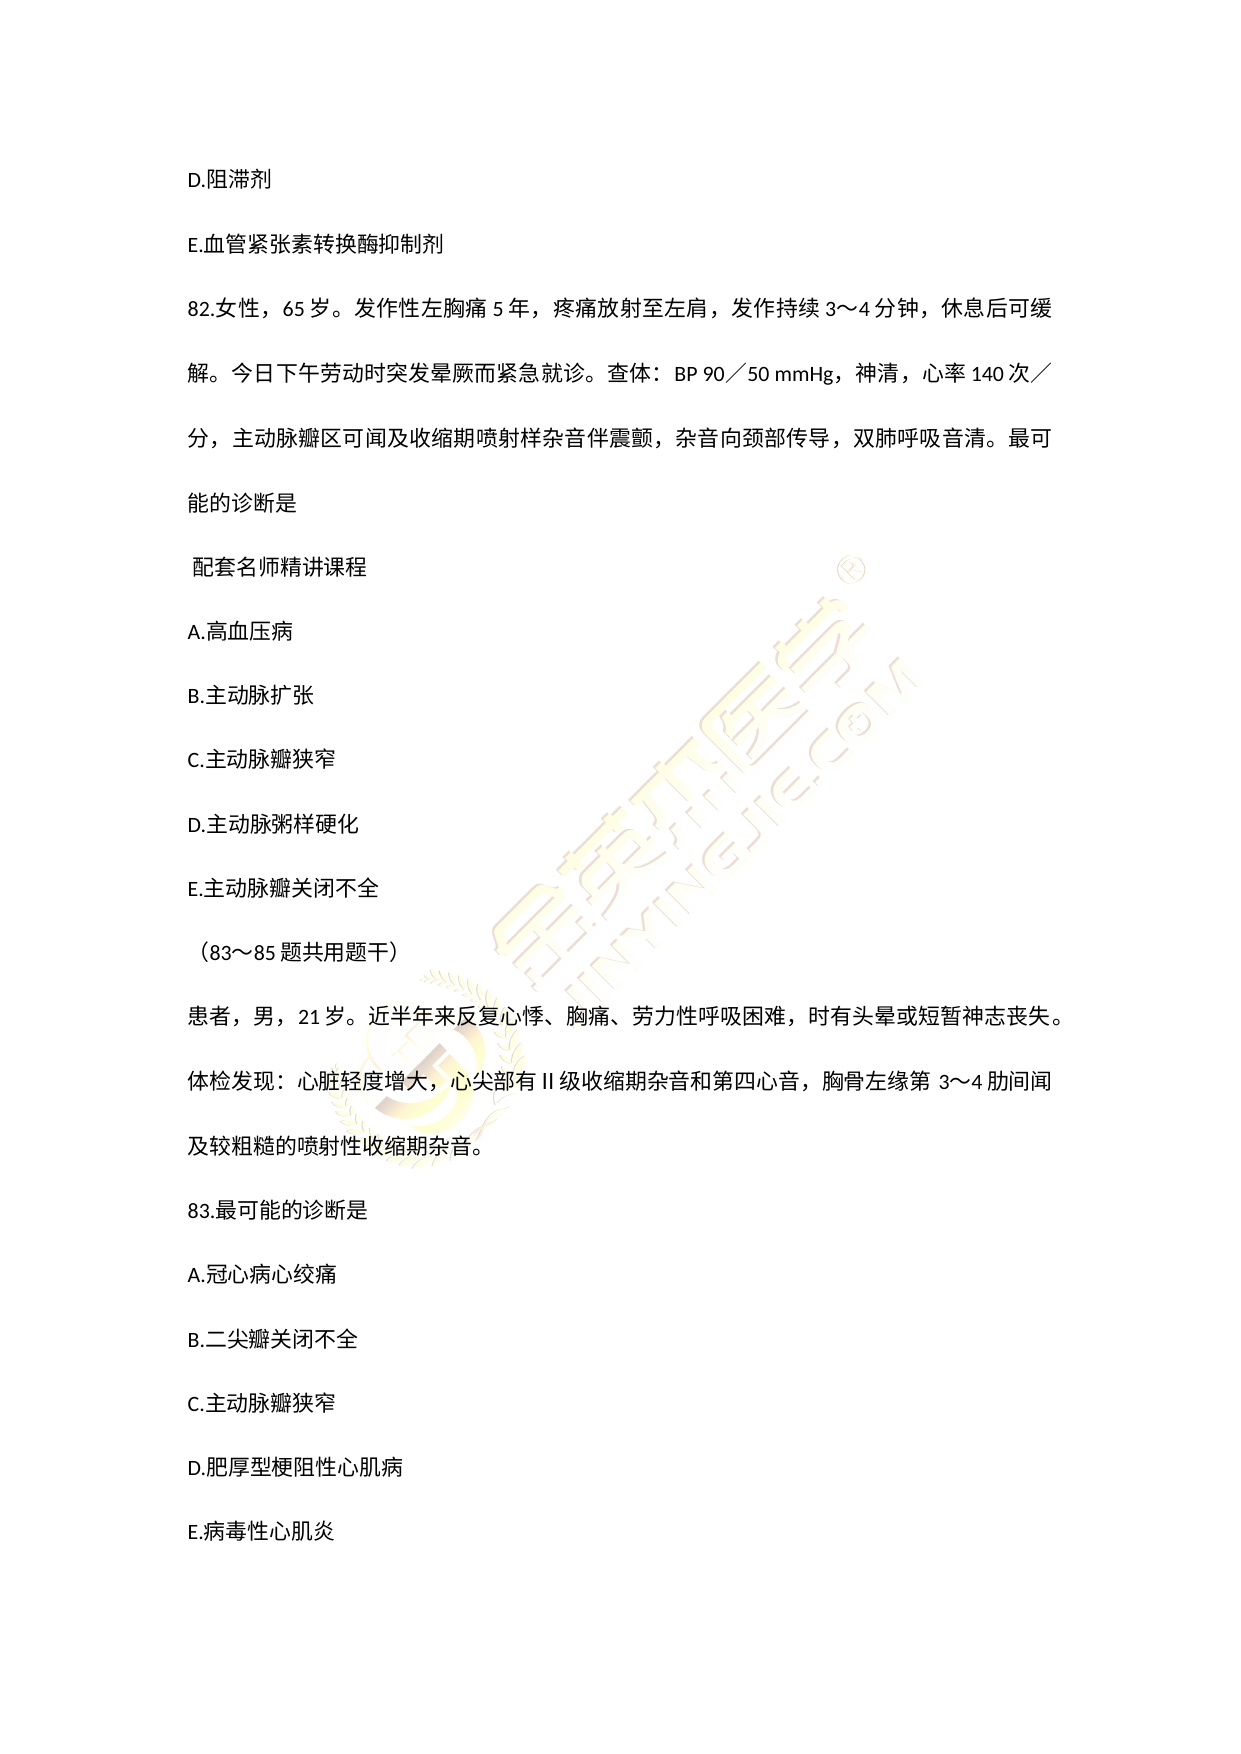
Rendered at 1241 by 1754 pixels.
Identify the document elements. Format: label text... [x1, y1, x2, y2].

text E.主动脉瓣关闭不全 [187, 870, 1053, 903]
text D.主动脉粥样硬化 [187, 806, 1053, 839]
text C.主动脉瓣狭窄 [187, 742, 1053, 774]
text 配套名师精讲课程 [187, 549, 1053, 582]
text 82.女性，65岁。发作性左胸痛5年，疼痛放射至左肩，发作持续3～4分钟，休息后可缓解。今日下午劳动时突发晕厥而紧急就诊。查体：BP 90／50 mmHg，神清，心率140次／分，主动脉瓣区可闻及收缩期喷射样杂音伴震颤，杂音向颈部传导，双肺呼吸音清。最可能的诊断是 [187, 290, 1053, 518]
text （83～85题共用题干） [187, 934, 1053, 967]
text A.冠心病心绞痛 [187, 1257, 1053, 1289]
text E.病毒性心肌炎 [187, 1514, 1053, 1546]
text B.主动脉扩张 [187, 678, 1053, 710]
text A.高血压病 [187, 614, 1053, 646]
text D.肥厚型梗阻性心肌病 [187, 1449, 1053, 1482]
text C.主动脉瓣狭窄 [187, 1385, 1053, 1418]
text E.血管紧张素转换酶抑制剂 [187, 226, 1053, 259]
text 患者，男，21岁。近半年来反复心悸、胸痛、劳力性呼吸困难，时有头晕或短暂神志丧失。体检发现：心脏轻度增大，心尖部有Ⅱ级收缩期杂音和第四心音，胸骨左缘第3～4肋间闻及较粗糙的喷射性收缩期杂音。 [187, 999, 1053, 1161]
text B.二尖瓣关闭不全 [187, 1321, 1053, 1354]
text 83.最可能的诊断是 [187, 1193, 1053, 1225]
text D.阻滞剂 [187, 162, 1053, 194]
